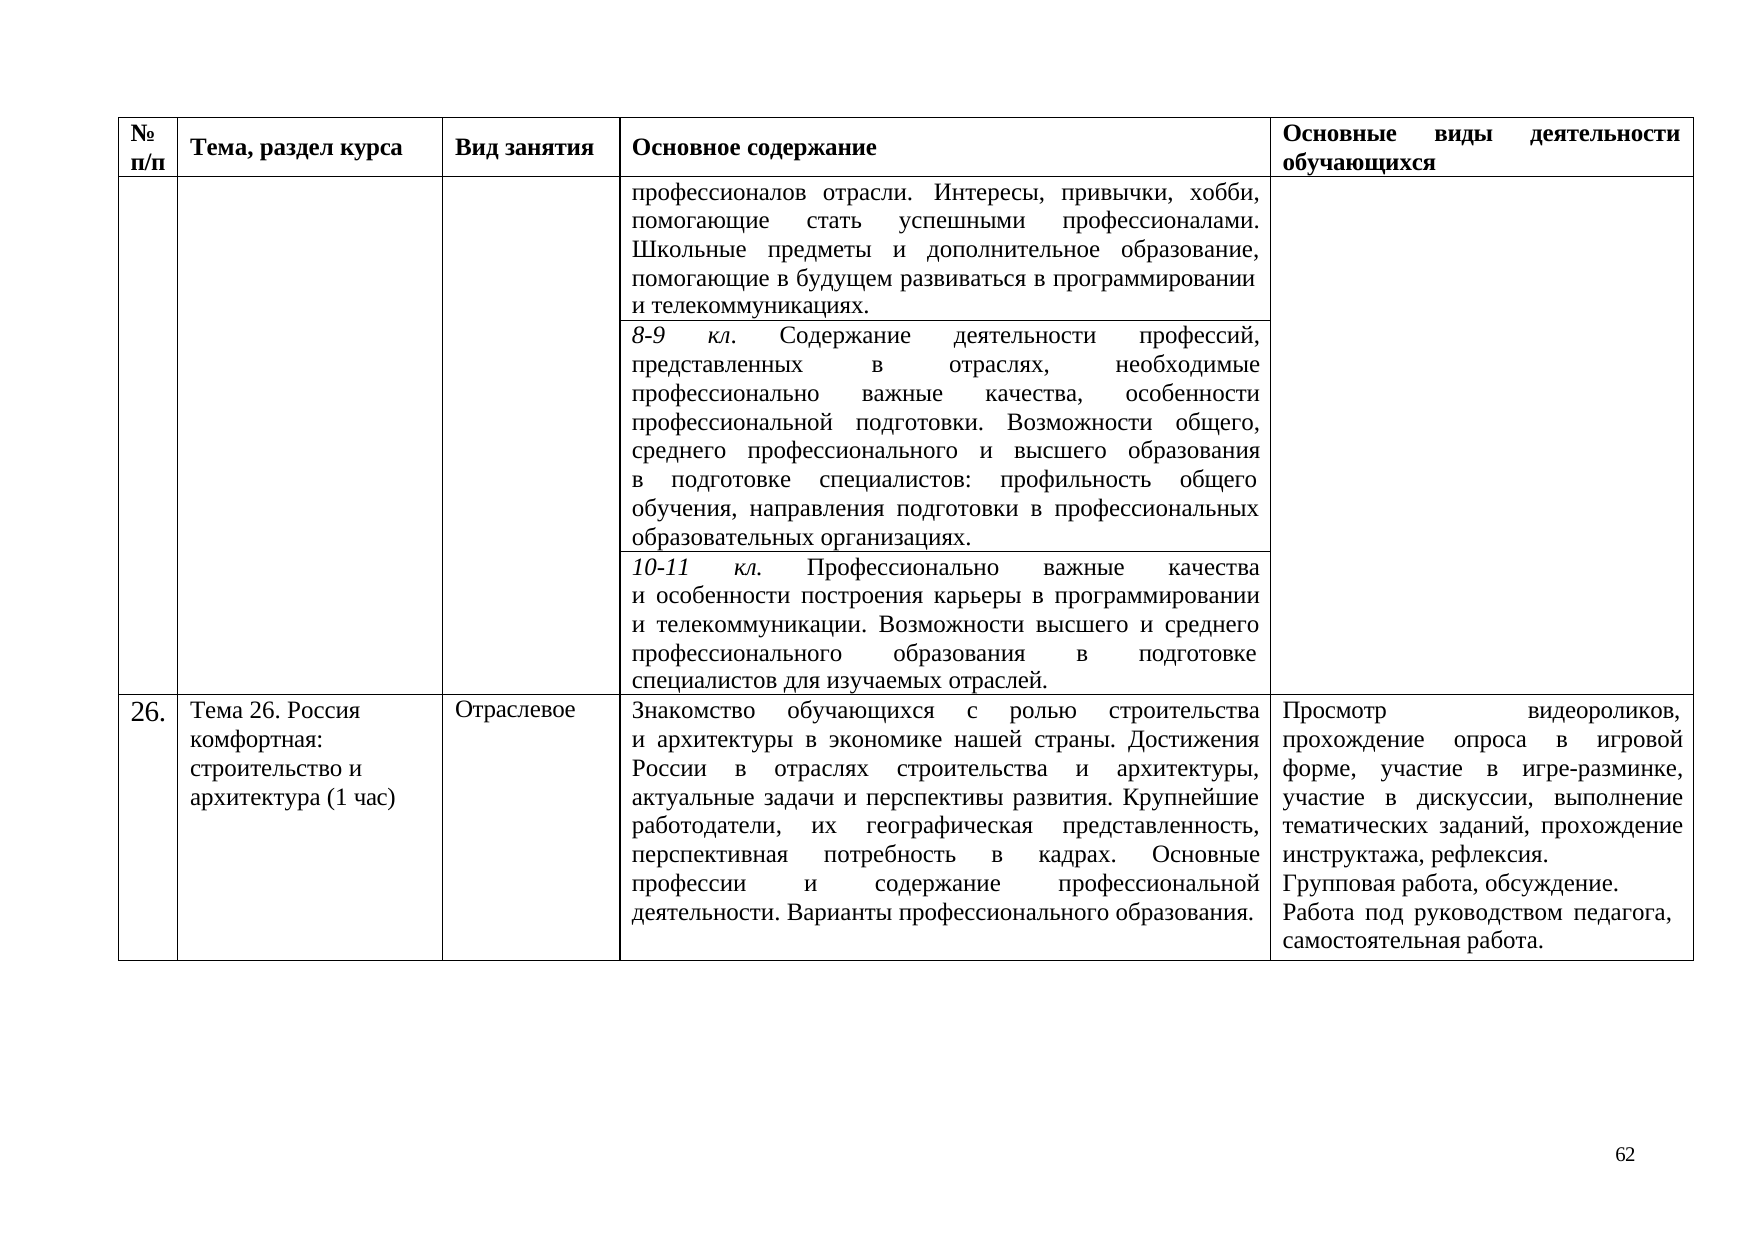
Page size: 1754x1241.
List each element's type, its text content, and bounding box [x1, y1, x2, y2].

table_cell Отраслевое [443, 695, 619, 960]
table_cell Знакомство обучающихся с ролью строительства и архитектуры в экономике нашей страны. Достижения России в отраслях строительства и архитектуры, актуальные задачи и перспективы развития. Крупнейшие работодатели, их географическая представленность, перспективная потребность в кадрах. Основные профессии и содержание профессиональной деятельности. Варианты профессионального образования. [621, 695, 1270, 960]
table_header Вид занятия [443, 118, 619, 176]
table_header Тема, раздел курса [178, 118, 442, 176]
table_cell [1271, 177, 1693, 694]
table_cell Просмотр видеороликов, прохождение опроса в игровой форме, участие в игре-разминке, участие в дискуссии, выполнение тематических заданий, прохождение инструктажа, рефлексия. Групповая работа, обсуждение. Работа под руководством педагога, самостоятельная работа. [1271, 695, 1693, 960]
table_header Основные виды деятельности обучающихся [1271, 118, 1693, 176]
table_header Основное содержание [621, 118, 1270, 176]
table_cell [443, 177, 619, 694]
table_cell [119, 177, 177, 694]
table_cell [178, 177, 442, 694]
table_cell 10-11 кл. Профессионально важные качества и особенности построения карьеры в программировании и телекоммуникации. Возможности высшего и среднего профессионального образования в подготовке специалистов для изучаемых отраслей. [621, 552, 1270, 694]
table_cell 26. [119, 695, 177, 960]
table_cell профессионалов отрасли. Интересы, привычки, хобби, помогающие стать успешными профессионалами. Школьные предметы и дополнительное образование, помогающие в будущем развиваться в программировании и телекоммуникациях. [621, 177, 1270, 319]
table_header № п/п [119, 118, 177, 176]
table_cell 8-9 кл. Содержание деятельности профессий, представленных в отраслях, необходимые профессионально важные качества, особенности профессиональной подготовки. Возможности общего, среднего профессионального и высшего образования в подготовке специалистов: профильность общего обучения, направления подготовки в профессиональных образовательных организациях. [621, 321, 1270, 551]
table_cell Тема 26. Россия комфортная: строительство и архитектура (1 час) [178, 695, 442, 960]
